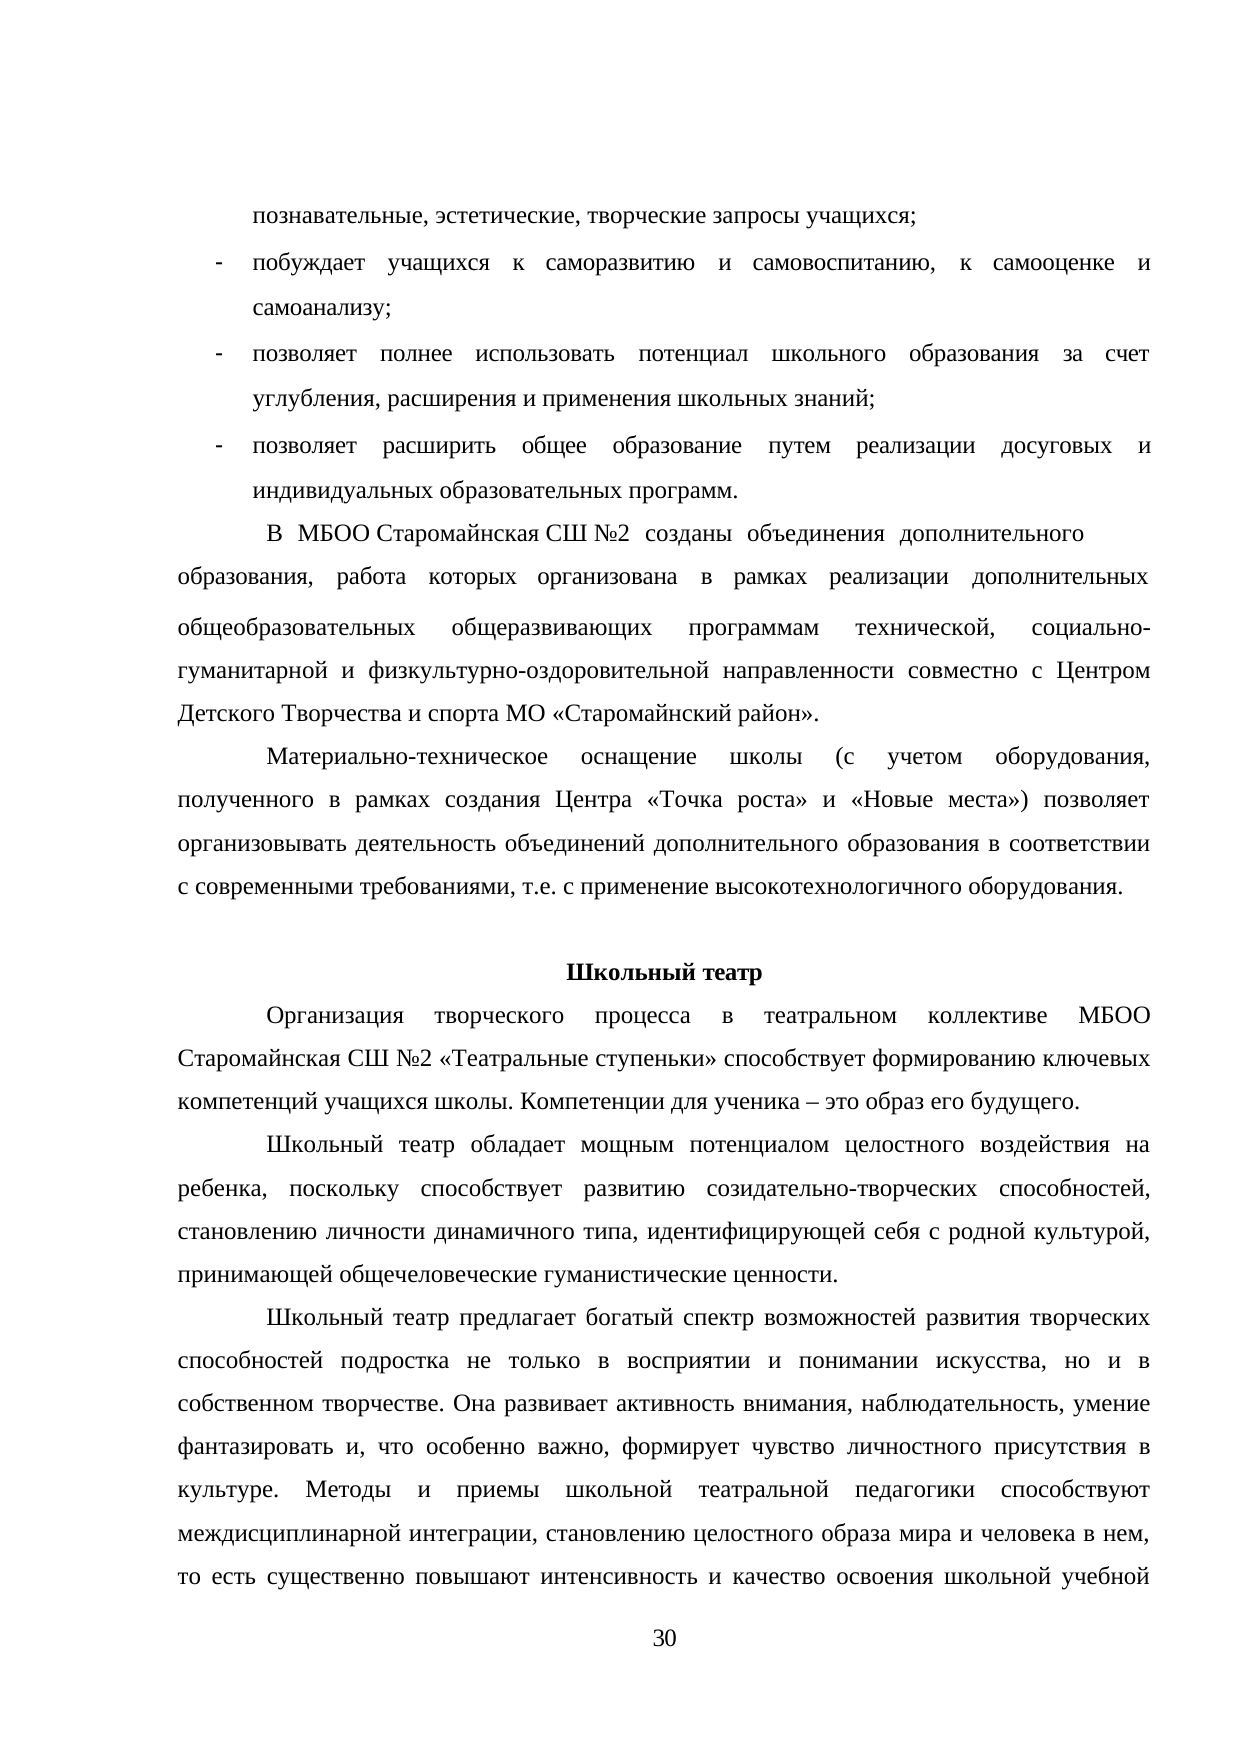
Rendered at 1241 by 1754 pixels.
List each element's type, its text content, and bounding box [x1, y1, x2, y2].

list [215, 200, 1151, 229]
text Школьный театр обладает мощным потенциалом целостного воздействия на ребенка, поскольку способствует развитию созидательно-творческих способностей, становлению личности динамичного типа, идентифицирующей себя с родной культурой, принимающей общечеловеческие гуманистические ценности. [177, 1129, 1151, 1288]
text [177, 1302, 1151, 1589]
list позволяет расширить общее образование путем реализации досуговых и индивидуальных образовательных программ. [215, 426, 1151, 503]
list позволяет полнее использовать потенциал школьного образования за счет углубления, расширения и применения школьных знаний; [215, 335, 1151, 412]
text Материально-техническое оснащение школы (с учетом оборудования, полученного в рамках создания Центра «Точка роста» и «Новые места») позволяет организовывать деятельность объединений дополнительного образования в соответствии с современными требованиями, т.е. с применение высокотехнологичного оборудования. [177, 741, 1151, 899]
subtitle Школьный театр [566, 957, 1192, 986]
list побуждает учащихся к саморазвитию и самовоспитанию, к самооценке и самоанализу; [215, 243, 1151, 320]
text Организация творческого процесса в театральном коллективе МБОО Старомайнская СШ №2 «Театральные ступеньки» способствует формированию ключевых компетенций учащихся школы. Компетенции для ученика – это образ его будущего. [177, 1000, 1151, 1115]
text общеобразовательных общеразвивающих программам технической, социально- гуманитарной и физкультурно-оздоровительной направленности совместно с Центром Детского Творчества и спорта МО «Старомайнский район». [177, 612, 1151, 727]
text В МБОО Старомайнская СШ №2 созданы объединения дополнительного образования, работа которых организована в рамках реализации дополнительных [177, 518, 1151, 590]
